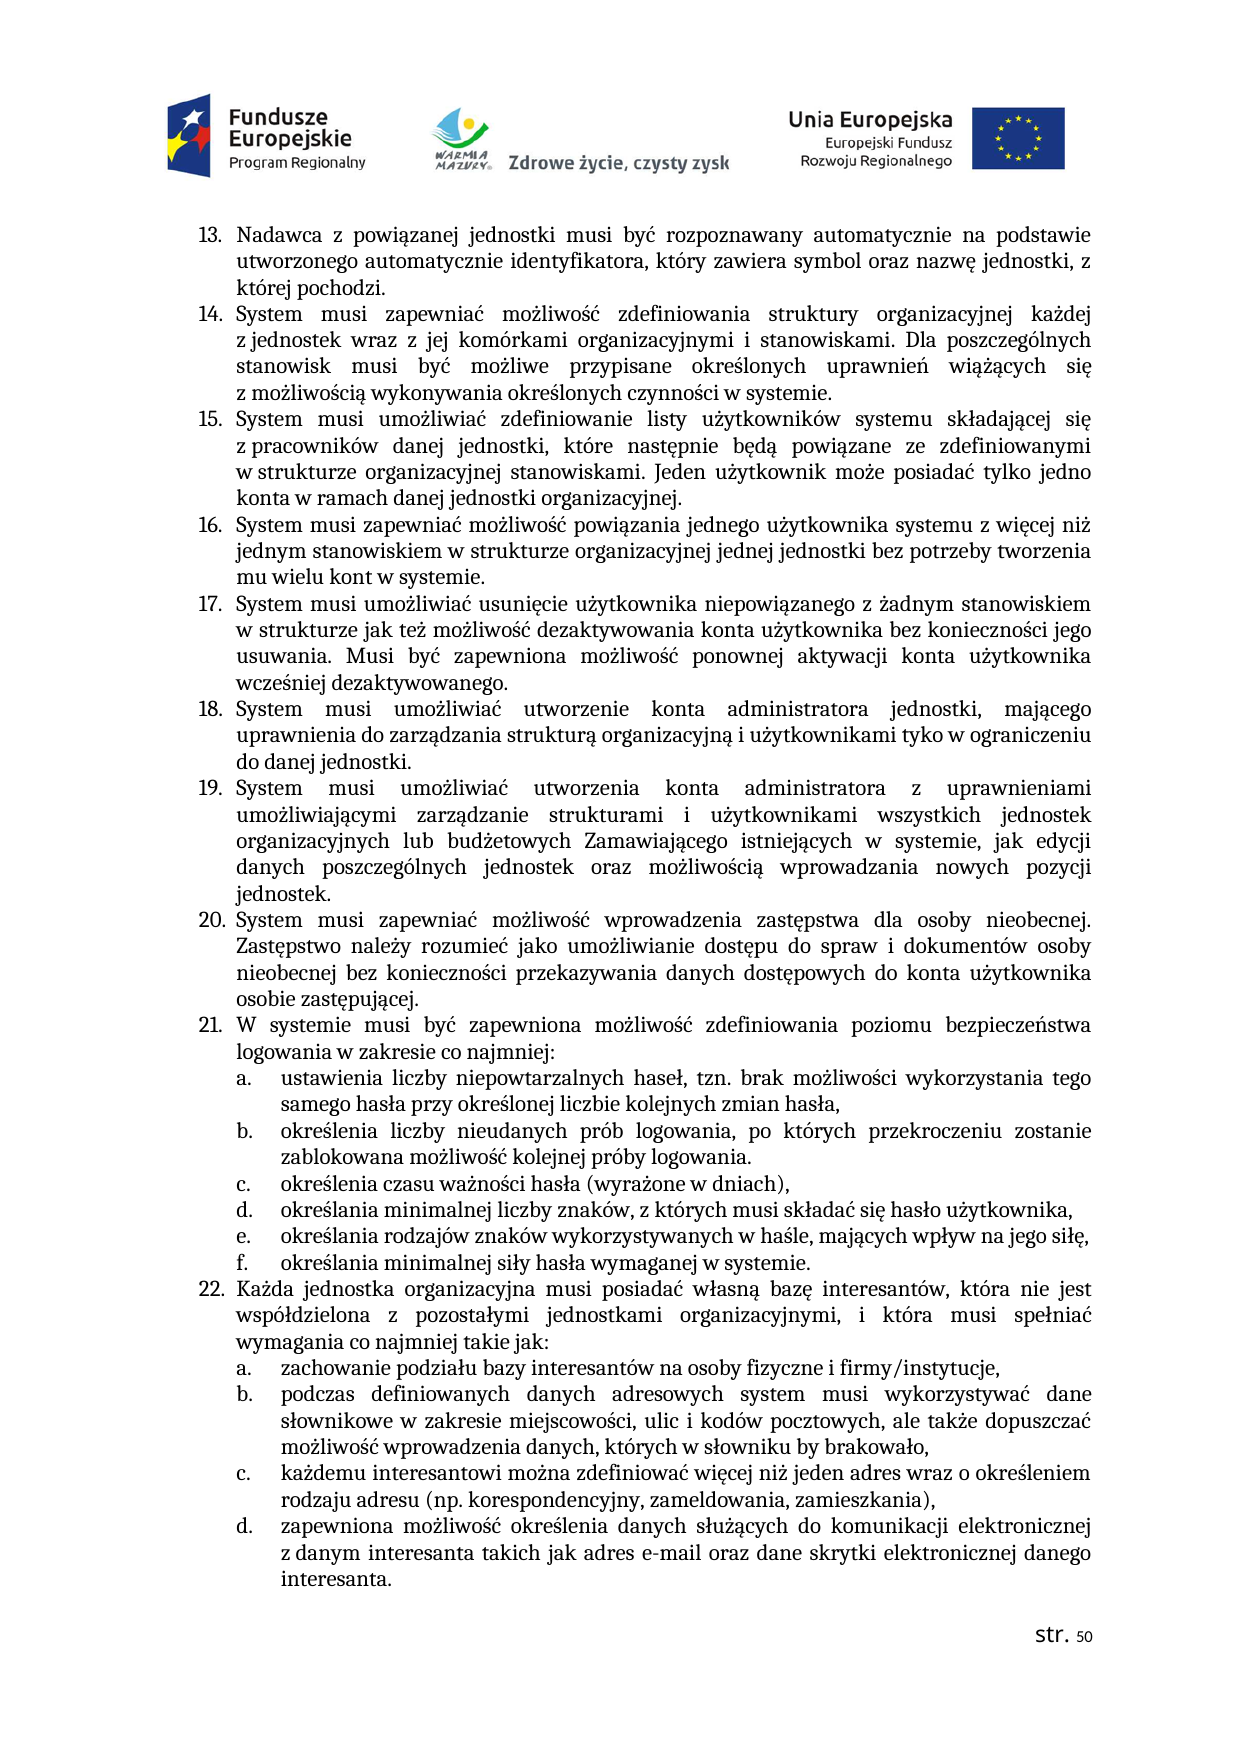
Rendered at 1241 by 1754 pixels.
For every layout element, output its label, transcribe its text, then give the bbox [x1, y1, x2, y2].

list określania minimalnej siły hasła wymaganej w systemie. [236, 1249, 1093, 1276]
list zapewniona możliwość określenia danych służących do komunikacji elektronicznej z danym interesanta takich jak adres e-mail oraz dane skrytki elektronicznej danego interesanta. [236, 1513, 1093, 1592]
list zachowanie podziału bazy interesantów na osoby fizyczne i firmy/instytucje, [236, 1355, 1093, 1381]
list każdemu interesantowi można zdefiniować więcej niż jeden adres wraz o określeniem rodzaju adresu (np. korespondencyjny, zameldowania, zamieszkania), [236, 1460, 1093, 1513]
list System musi umożliwiać usunięcie użytkownika niepowiązanego z żadnym stanowiskiem w strukturze jak też możliwość dezaktywowania konta użytkownika bez konieczności jego usuwania. Musi być zapewniona możliwość ponownej aktywacji konta użytkownika wcześniej dezaktywowanego. [199, 591, 1093, 696]
picture [147, 73, 1085, 198]
list ustawienia liczby niepowtarzalnych haseł, tzn. brak możliwości wykorzystania tego samego hasła przy określonej liczbie kolejnych zmian hasła, [236, 1065, 1093, 1118]
list Każda jednostka organizacyjna musi posiadać własną bazę interesantów, która nie jest współdzielona z pozostałymi jednostkami organizacyjnymi, i która musi spełniać wymagania co najmniej takie jak: [199, 1276, 1093, 1355]
list System musi umożliwiać zdefiniowanie listy użytkowników systemu składającej się z pracowników danej jednostki, które następnie będą powiązane ze zdefiniowanymi w strukturze organizacyjnej stanowiskami. Jeden użytkownik może posiadać tylko jedno konta w ramach danej jednostki organizacyjnej. [199, 406, 1093, 511]
list System musi umożliwiać utworzenie konta administratora jednostki, mającego uprawnienia do zarządzania strukturą organizacyjną i użytkownikami tyko w ograniczeniu do danej jednostki. [199, 696, 1093, 775]
list System musi zapewniać możliwość zdefiniowania struktury organizacyjnej każdej z jednostek wraz z jej komórkami organizacyjnymi i stanowiskami. Dla poszczególnych stanowisk musi być możliwe przypisane określonych uprawnień wiążących się z możliwością wykonywania określonych czynności w systemie. [199, 301, 1093, 406]
list System musi umożliwiać utworzenia konta administratora z uprawnieniami umożliwiającymi zarządzanie strukturami i użytkownikami wszystkich jednostek organizacyjnych lub budżetowych Zamawiającego istniejących w systemie, jak edycji danych poszczególnych jednostek oraz możliwością wprowadzania nowych pozycji jednostek. [199, 775, 1093, 907]
list określania minimalnej liczby znaków, z których musi składać się hasło użytkownika, [236, 1197, 1093, 1223]
list Nadawca z powiązanej jednostki musi być rozpoznawany automatycznie na podstawie utworzonego automatycznie identyfikatora, który zawiera symbol oraz nazwę jednostki, z której pochodzi. [199, 222, 1093, 301]
list określenia czasu ważności hasła (wyrażone w dniach), [236, 1170, 1093, 1197]
list określenia liczby nieudanych prób logowania, po których przekroczeniu zostanie zablokowana możliwość kolejnej próby logowania. [236, 1118, 1093, 1170]
list System musi zapewniać możliwość powiązania jednego użytkownika systemu z więcej niż jednym stanowiskiem w strukturze organizacyjnej jednej jednostki bez potrzeby tworzenia mu wielu kont w systemie. [199, 511, 1093, 591]
list określania rodzajów znaków wykorzystywanych w haśle, mających wpływ na jego siłę, [236, 1223, 1093, 1249]
list W systemie musi być zapewniona możliwość zdefiniowania poziomu bezpieczeństwa logowania w zakresie co najmniej: [199, 1012, 1093, 1065]
list System musi zapewniać możliwość wprowadzenia zastępstwa dla osoby nieobecnej. Zastępstwo należy rozumieć jako umożliwianie dostępu do spraw i dokumentów osoby nieobecnej bez konieczności przekazywania danych dostępowych do konta użytkownika osobie zastępującej. [199, 907, 1093, 1012]
list podczas definiowanych danych adresowych system musi wykorzystywać dane słownikowe w zakresie miejscowości, ulic i kodów pocztowych, ale także dopuszczać możliwość wprowadzenia danych, których w słowniku by brakowało, [236, 1381, 1093, 1460]
